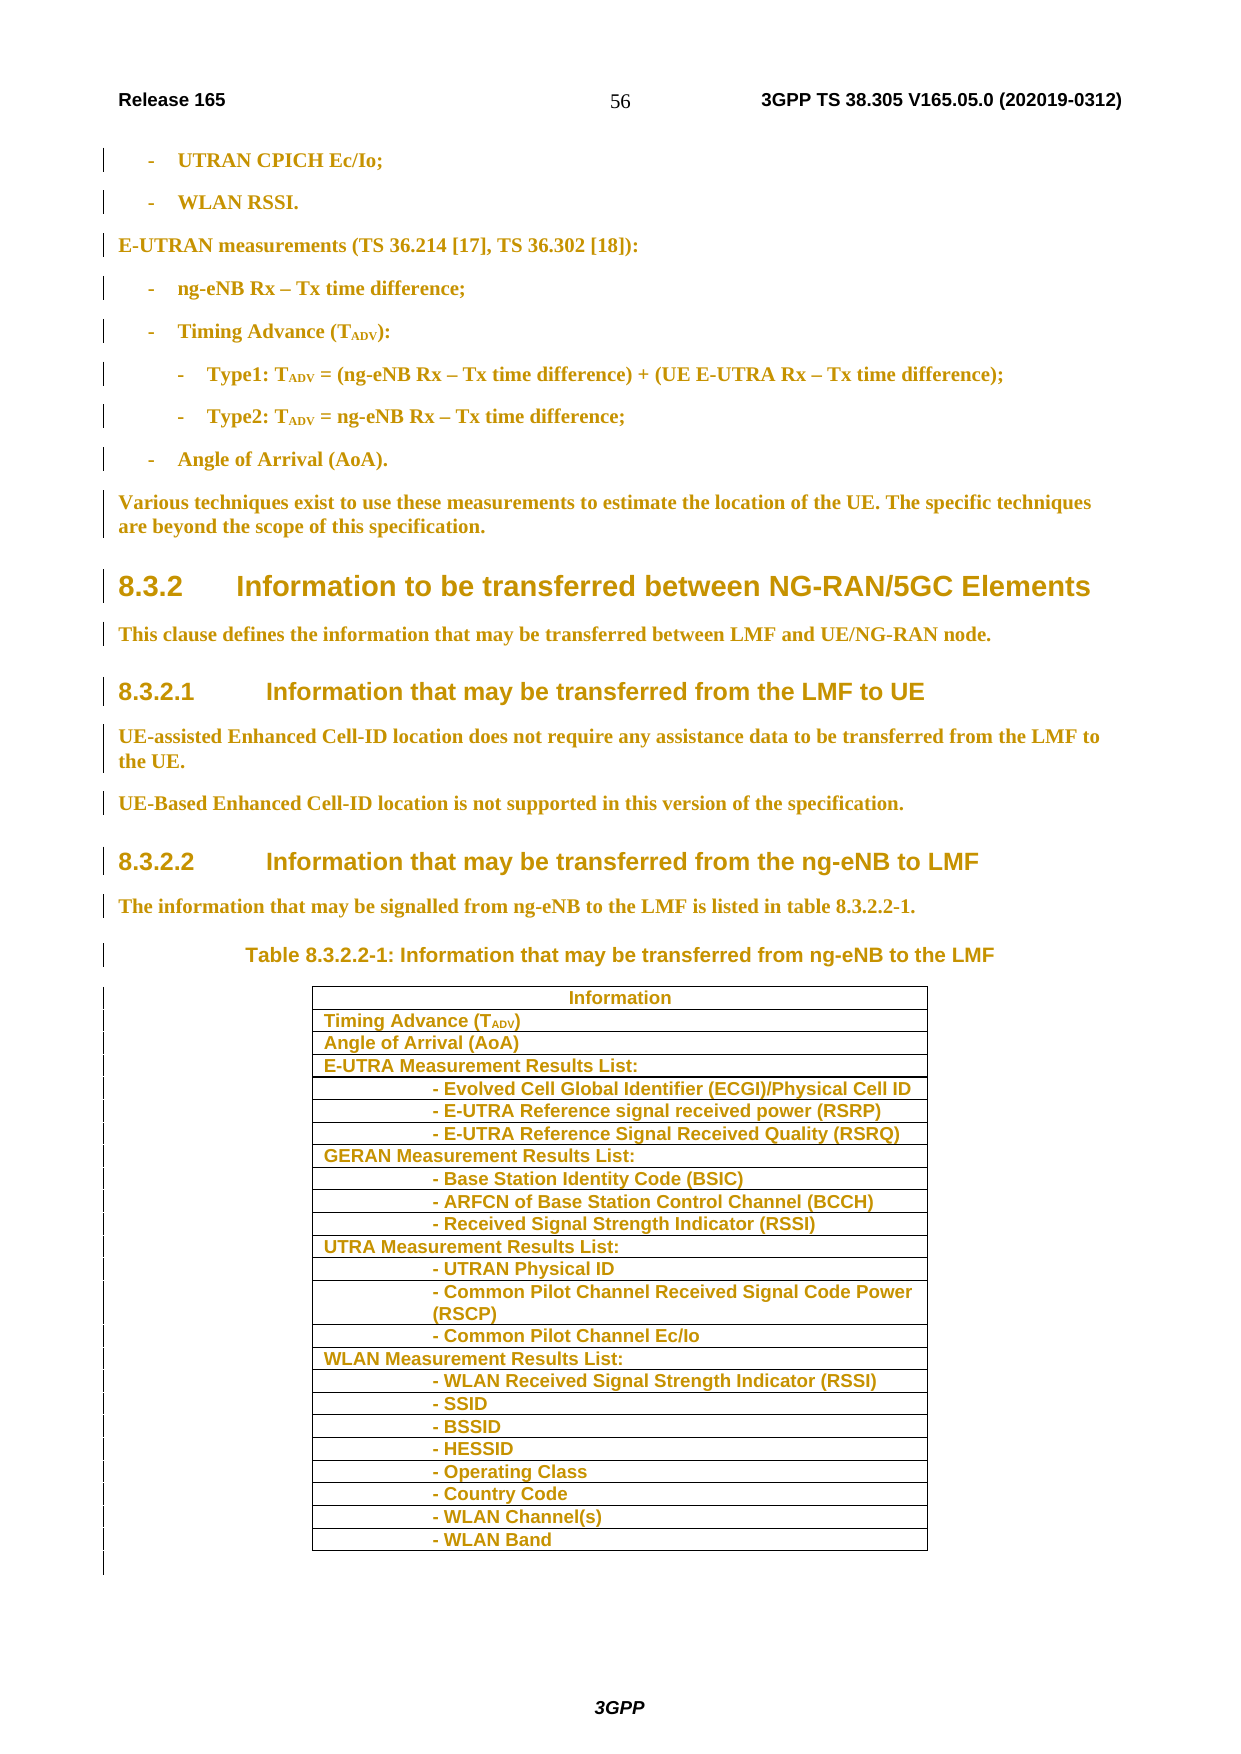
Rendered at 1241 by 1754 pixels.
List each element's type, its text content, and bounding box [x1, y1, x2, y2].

text This clause defines the information that may be transferred between LMF and UE/NG-RAN node. [118, 622, 1122, 646]
table_cell - WLAN Channel(s) [421, 1506, 927, 1527]
table_cell - Common Pilot Channel Received Signal Code Power (RSCP) [421, 1281, 927, 1324]
text - Angle of Arrival (AoA). [148, 447, 1122, 471]
table_cell [313, 1100, 421, 1122]
table_cell - Operating Class [421, 1461, 927, 1482]
table_cell [313, 1123, 421, 1144]
table_cell [313, 1506, 421, 1527]
text Various techniques exist to use these measurements to estimate the location of the UE. The specific techniques are beyond the scope of this specification. [118, 490, 1122, 538]
text UE-assisted Enhanced Cell-ID location does not require any assistance data to be transferred from the LMF to the UE. [118, 724, 1122, 773]
table_cell [313, 1483, 421, 1505]
table_cell [313, 1168, 421, 1189]
table_cell - Base Station Identity Code (BSIC) [421, 1168, 927, 1189]
text The information that may be signalled from ng-eNB to the LMF is listed in table 8.3.2.2-1. [118, 894, 1122, 918]
table_cell - E-UTRA Reference signal received power (RSRP) [421, 1100, 927, 1122]
table_cell WLAN Measurement Results List: [313, 1348, 927, 1369]
text E-UTRAN measurements (TS 36.214 [17], TS 36.302 [18]): [118, 233, 1122, 257]
table_cell [313, 1529, 421, 1550]
table_cell [313, 1438, 421, 1459]
table_cell [313, 1461, 421, 1482]
table_header Information [313, 987, 927, 1008]
text - Type2: TADV = ng-eNB Rx – Tx time difference; [177, 404, 1122, 428]
subtitle 8.3.2.2 Information that may be transferred from the ng-eNB to LMF [118, 847, 1122, 875]
table_cell E-UTRA Measurement Results List: [313, 1055, 927, 1076]
text UE-Based Enhanced Cell-ID location is not supported in this version of the specification. [118, 791, 1122, 815]
table_cell [313, 1281, 421, 1324]
table_cell [313, 1190, 421, 1212]
text - WLAN RSSI. [148, 190, 1122, 214]
table_cell [313, 1078, 421, 1099]
table_cell GERAN Measurement Results List: [313, 1145, 927, 1167]
table_cell [313, 1258, 421, 1280]
text - Type1: TADV = (ng-eNB Rx – Tx time difference) + (UE E-UTRA Rx – Tx time difference); [177, 362, 1122, 386]
subtitle 8.3.2.1 Information that may be transferred from the LMF to UE [118, 677, 1122, 706]
table_cell [313, 1325, 421, 1347]
table_cell - Country Code [421, 1483, 927, 1505]
table_cell - ARFCN of Base Station Control Channel (BCCH) [421, 1190, 927, 1212]
table_cell - Received Signal Strength Indicator (RSSI) [421, 1213, 927, 1234]
table_cell Angle of Arrival (AoA) [313, 1032, 927, 1054]
text - UTRAN CPICH Ec/Io; [148, 147, 1122, 172]
table_cell - HESSID [421, 1438, 927, 1459]
text - Timing Advance (TADV): [148, 319, 1122, 343]
table_cell - BSSID [421, 1415, 927, 1437]
table_cell - SSID [421, 1393, 927, 1414]
table_cell UTRA Measurement Results List: [313, 1236, 927, 1257]
table_cell [313, 1393, 421, 1414]
table_cell [313, 1370, 421, 1392]
table_cell - WLAN Band [421, 1529, 927, 1550]
table_cell - E-UTRA Reference Signal Received Quality (RSRQ) [421, 1123, 927, 1144]
table_cell - Evolved Cell Global Identifier (ECGI)/Physical Cell ID [421, 1078, 927, 1099]
table_cell - WLAN Received Signal Strength Indicator (RSSI) [421, 1370, 927, 1392]
table_cell [313, 1213, 421, 1234]
subtitle 8.3.2 Information to be transferred between NG-RAN/5GC Elements [118, 569, 1122, 603]
table_cell - UTRAN Physical ID [421, 1258, 927, 1280]
table_cell [313, 1415, 421, 1437]
table_cell Timing Advance (TADV) [313, 1010, 927, 1031]
table_cell - Common Pilot Channel Ec/Io [421, 1325, 927, 1347]
text Table 8.3.2.2-1: Information that may be transferred from ng-eNB to the LMF [118, 943, 1122, 967]
text - ng-eNB Rx – Tx time difference; [148, 276, 1122, 300]
